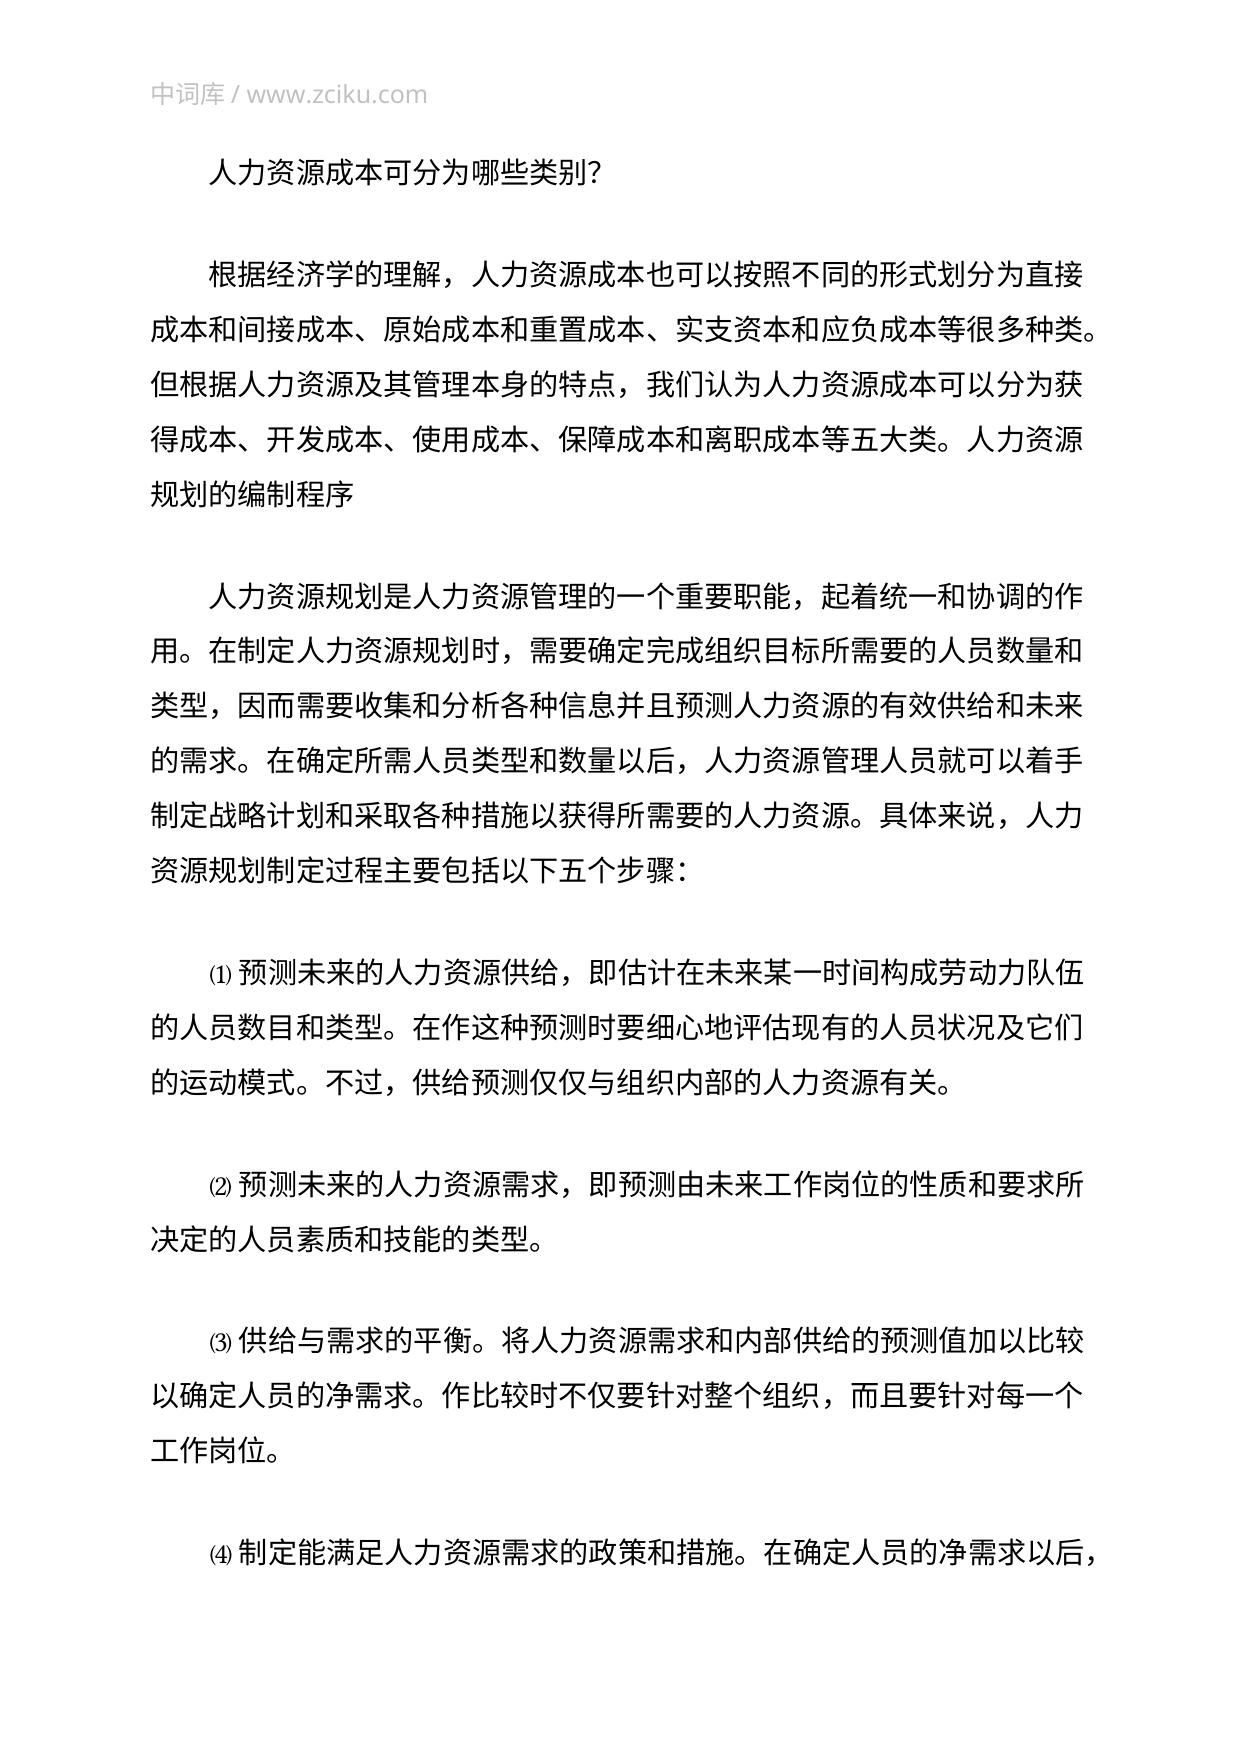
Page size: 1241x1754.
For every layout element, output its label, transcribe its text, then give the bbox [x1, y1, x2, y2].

text ⑴预测未来的人力资源供给，即估计在未来某一时间构成劳动力队伍的人员数目和类型。在作这种预测时要细心地评估现有的人员状况及它们的运动模式。不过，供给预测仅仅与组织内部的人力资源有关。 [150, 949, 1090, 1102]
text 根据经济学的理解，人力资源成本也可以按照不同的形式划分为直接成本和间接成本、原始成本和重置成本、实支资本和应负成本等很多种类。但根据人力资源及其管理本身的特点，我们认为人力资源成本可以分为获得成本、开发成本、使用成本、保障成本和离职成本等五大类。人力资源规划的编制程序 [150, 252, 1090, 514]
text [150, 1529, 1090, 1572]
text ⑶供给与需求的平衡。将人力资源需求和内部供给的预测值加以比较以确定人员的净需求。作比较时不仅要针对整个组织，而且要针对每一个工作岗位。 [150, 1318, 1090, 1470]
text ⑵预测未来的人力资源需求，即预测由未来工作岗位的性质和要求所决定的人员素质和技能的类型。 [150, 1161, 1090, 1258]
text 人力资源规划是人力资源管理的一个重要职能，起着统一和协调的作用。在制定人力资源规划时，需要确定完成组织目标所需要的人员数量和类型，因而需要收集和分析各种信息并且预测人力资源的有效供给和未来的需求。在确定所需人员类型和数量以后，人力资源管理人员就可以着手制定战略计划和采取各种措施以获得所需要的人力资源。具体来说，人力资源规划制定过程主要包括以下五个步骤： [150, 573, 1090, 890]
text 人力资源成本可分为哪些类别？ [150, 150, 1090, 192]
